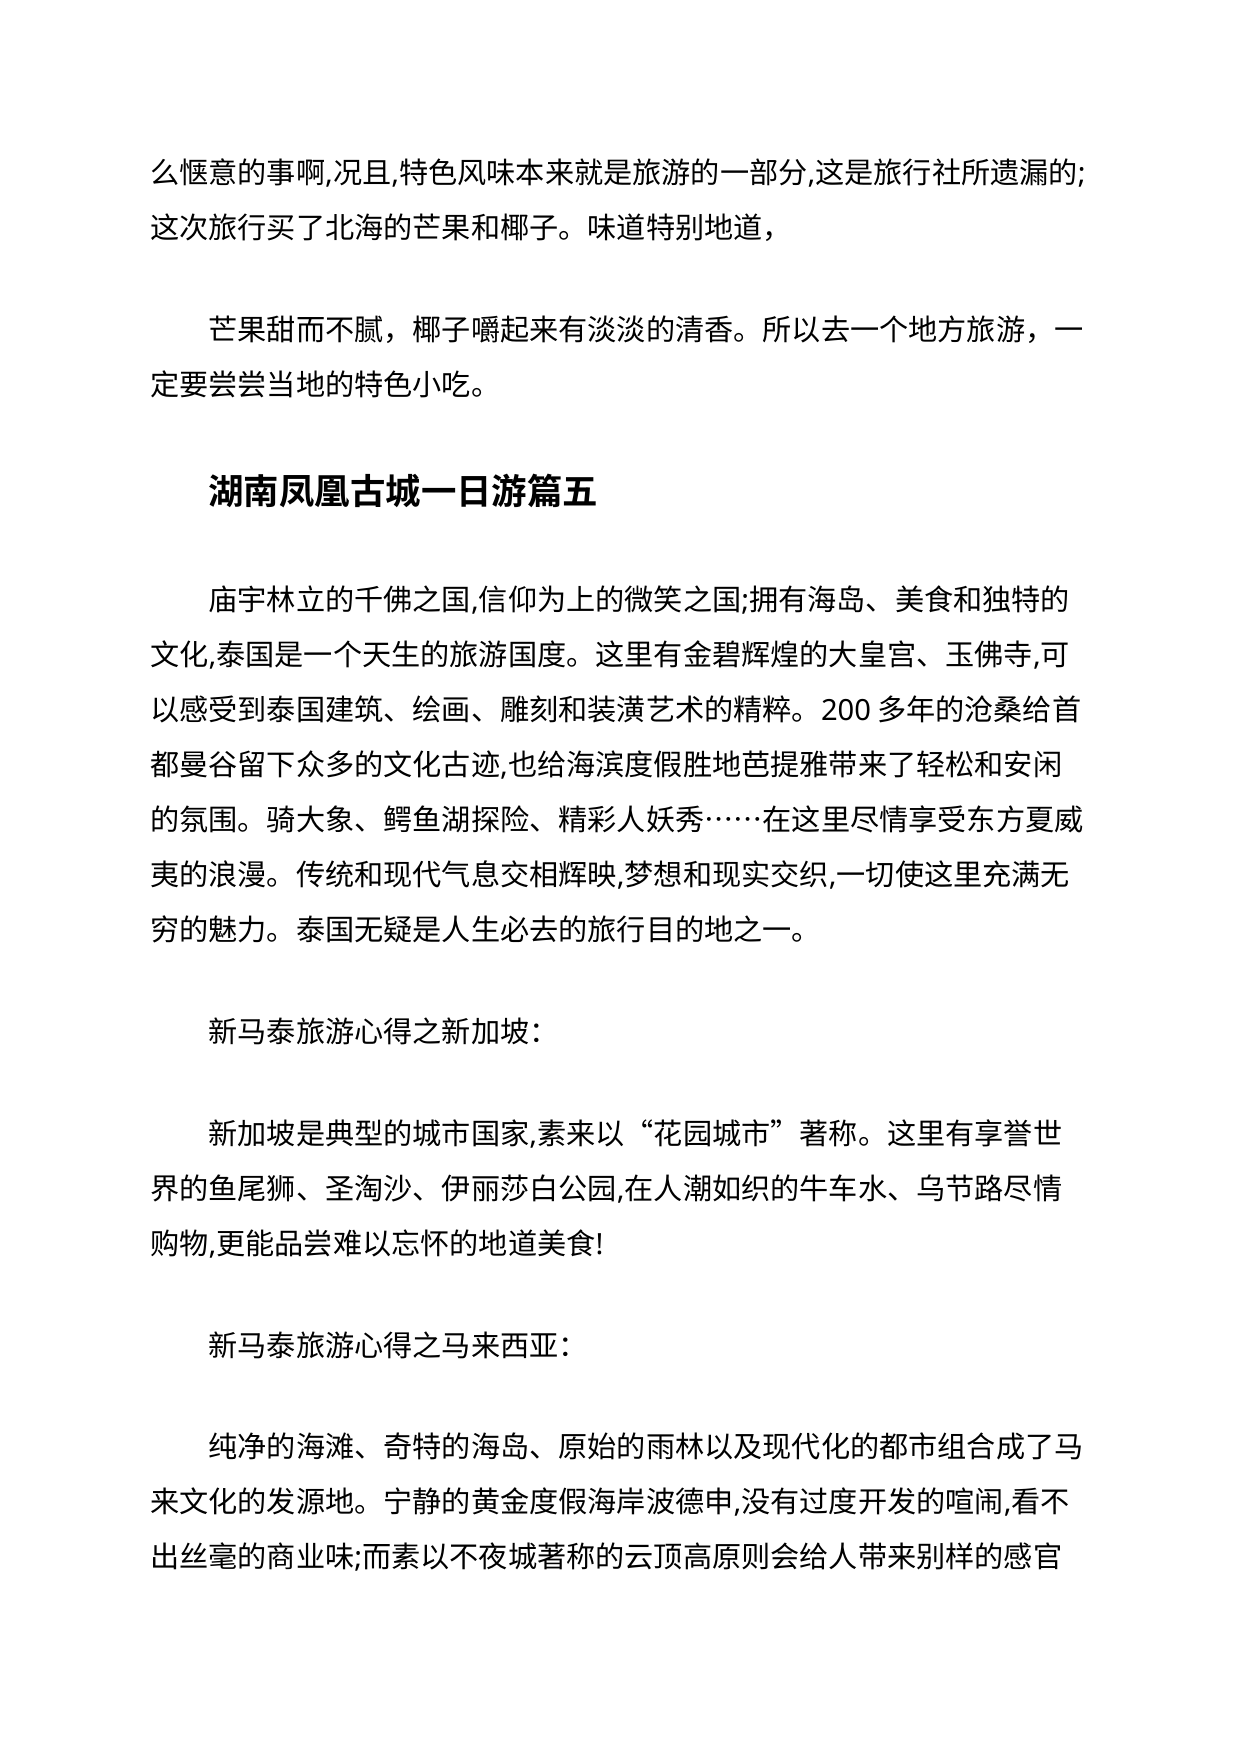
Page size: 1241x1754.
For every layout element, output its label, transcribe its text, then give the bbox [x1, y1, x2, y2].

text 湖南凤凰古城一日游篇五 [150, 463, 1090, 515]
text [150, 150, 1090, 247]
text 新马泰旅游心得之马来西亚： [150, 1322, 1090, 1364]
text 新马泰旅游心得之新加坡： [150, 1008, 1090, 1051]
text 新加坡是典型的城市国家,素来以“花园城市”著称。这里有享誉世界的鱼尾狮、圣淘沙、伊丽莎白公园,在人潮如织的牛车水、乌节路尽情购物,更能品尝难以忘怀的地道美食! [150, 1110, 1090, 1263]
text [150, 1424, 1090, 1576]
text 芒果甜而不腻，椰子嚼起来有淡淡的清香。所以去一个地方旅游，一定要尝尝当地的特色小吃。 [150, 307, 1090, 404]
text 庙宇林立的千佛之国,信仰为上的微笑之国;拥有海岛、美食和独特的文化,泰国是一个天生的旅游国度。这里有金碧辉煌的大皇宫、玉佛寺,可以感受到泰国建筑、绘画、雕刻和装潢艺术的精粹。200多年的沧桑给首都曼谷留下众多的文化古迹,也给海滨度假胜地芭提雅带来了轻松和安闲的氛围。骑大象、鳄鱼湖探险、精彩人妖秀……在这里尽情享受东方夏威夷的浪漫。传统和现代气息交相辉映,梦想和现实交织,一切使这里充满无穷的魅力。泰国无疑是人生必去的旅行目的地之一。 [150, 577, 1090, 949]
